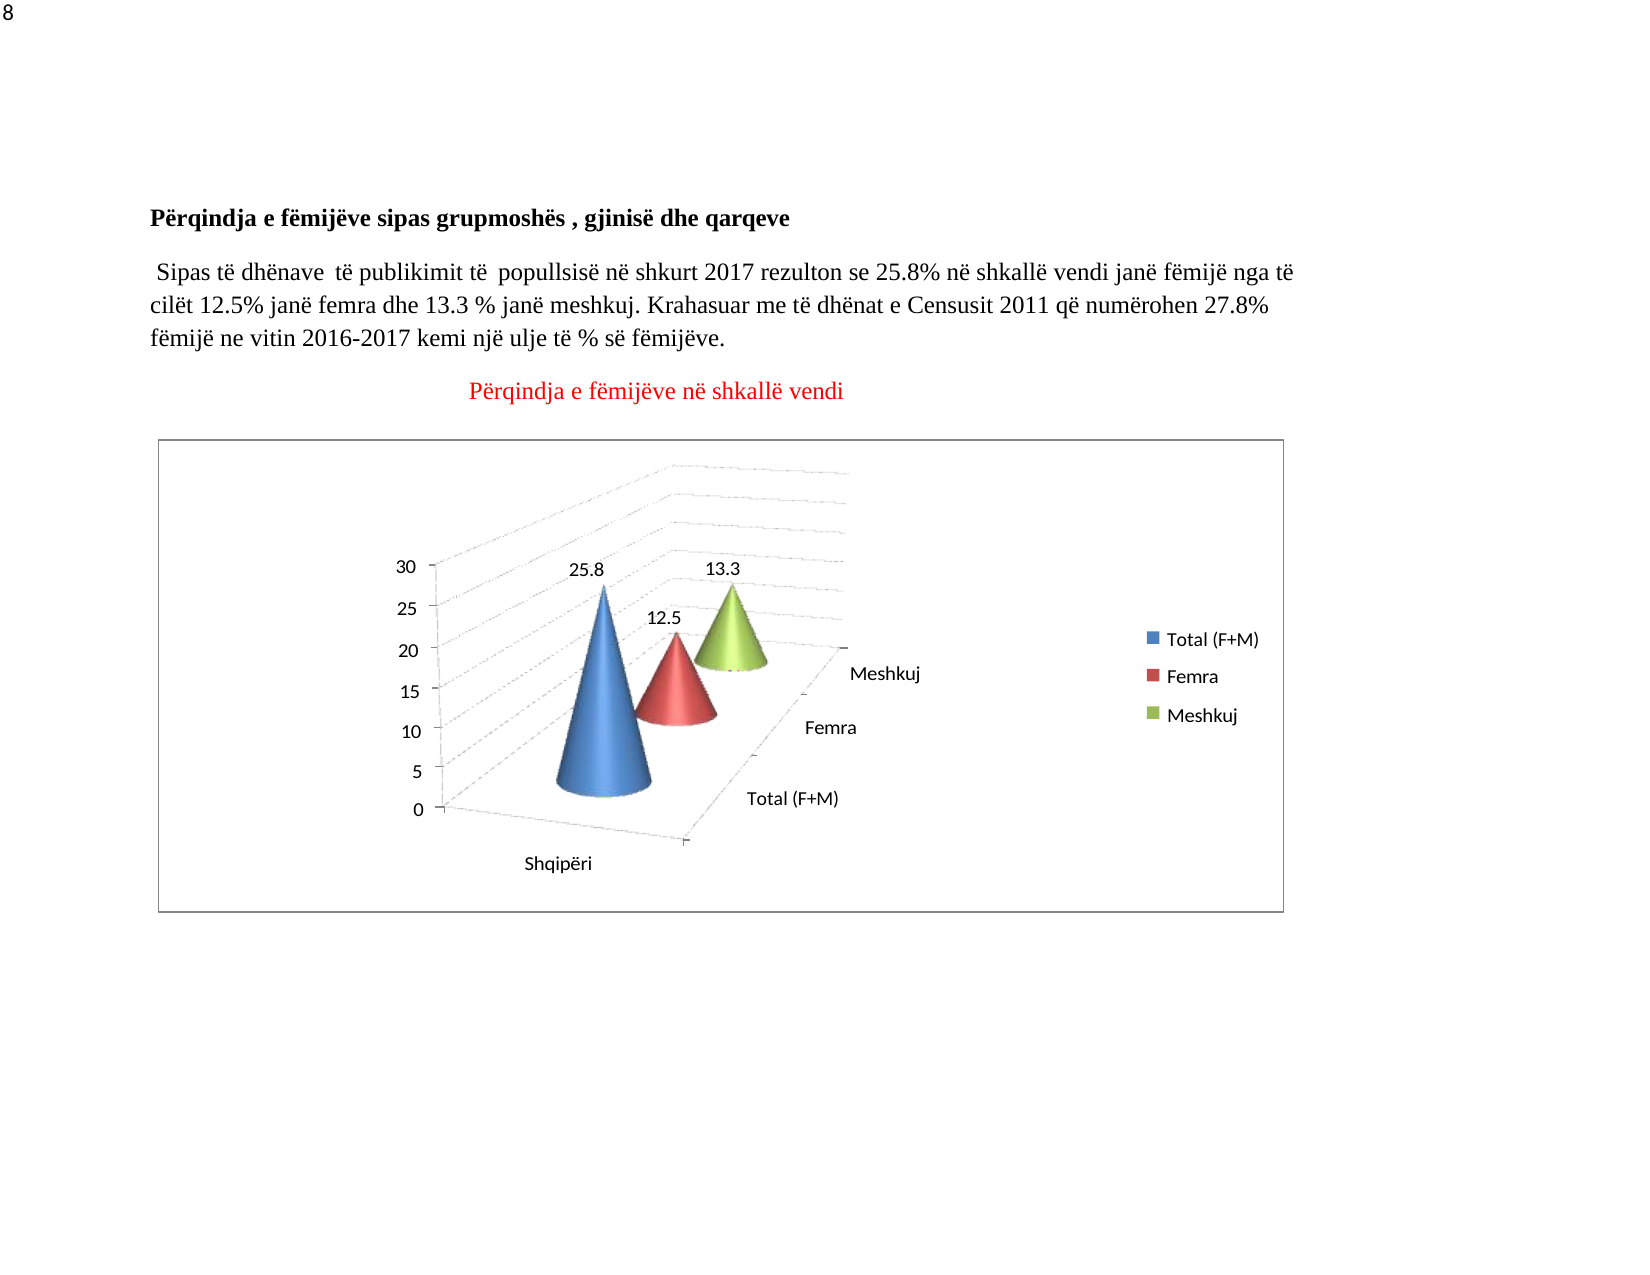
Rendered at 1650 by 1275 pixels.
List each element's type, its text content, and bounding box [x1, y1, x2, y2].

text Sipas të dhënave të publikimit të popullsisë në shkurt 2017 rezulton se 25.8% në shkallë vendi janë fëmijë nga të cilët 12.5% janë femra dhe 13.3 % janë meshkuj. Krahasuar me të dhënat e Censusit 2011 që numërohen 27.8% fëmijë ne vitin 2016-2017 kemi një ulje të % së fëmijëve. [150, 257, 1322, 352]
subtitle Përqindja e fëmijëve sipas grupmoshës , gjinisë dhe qarqeve [150, 203, 1650, 232]
text Përqindja e fëmijëve në shkallë vendi [469, 377, 1650, 405]
picture [434, 464, 849, 841]
